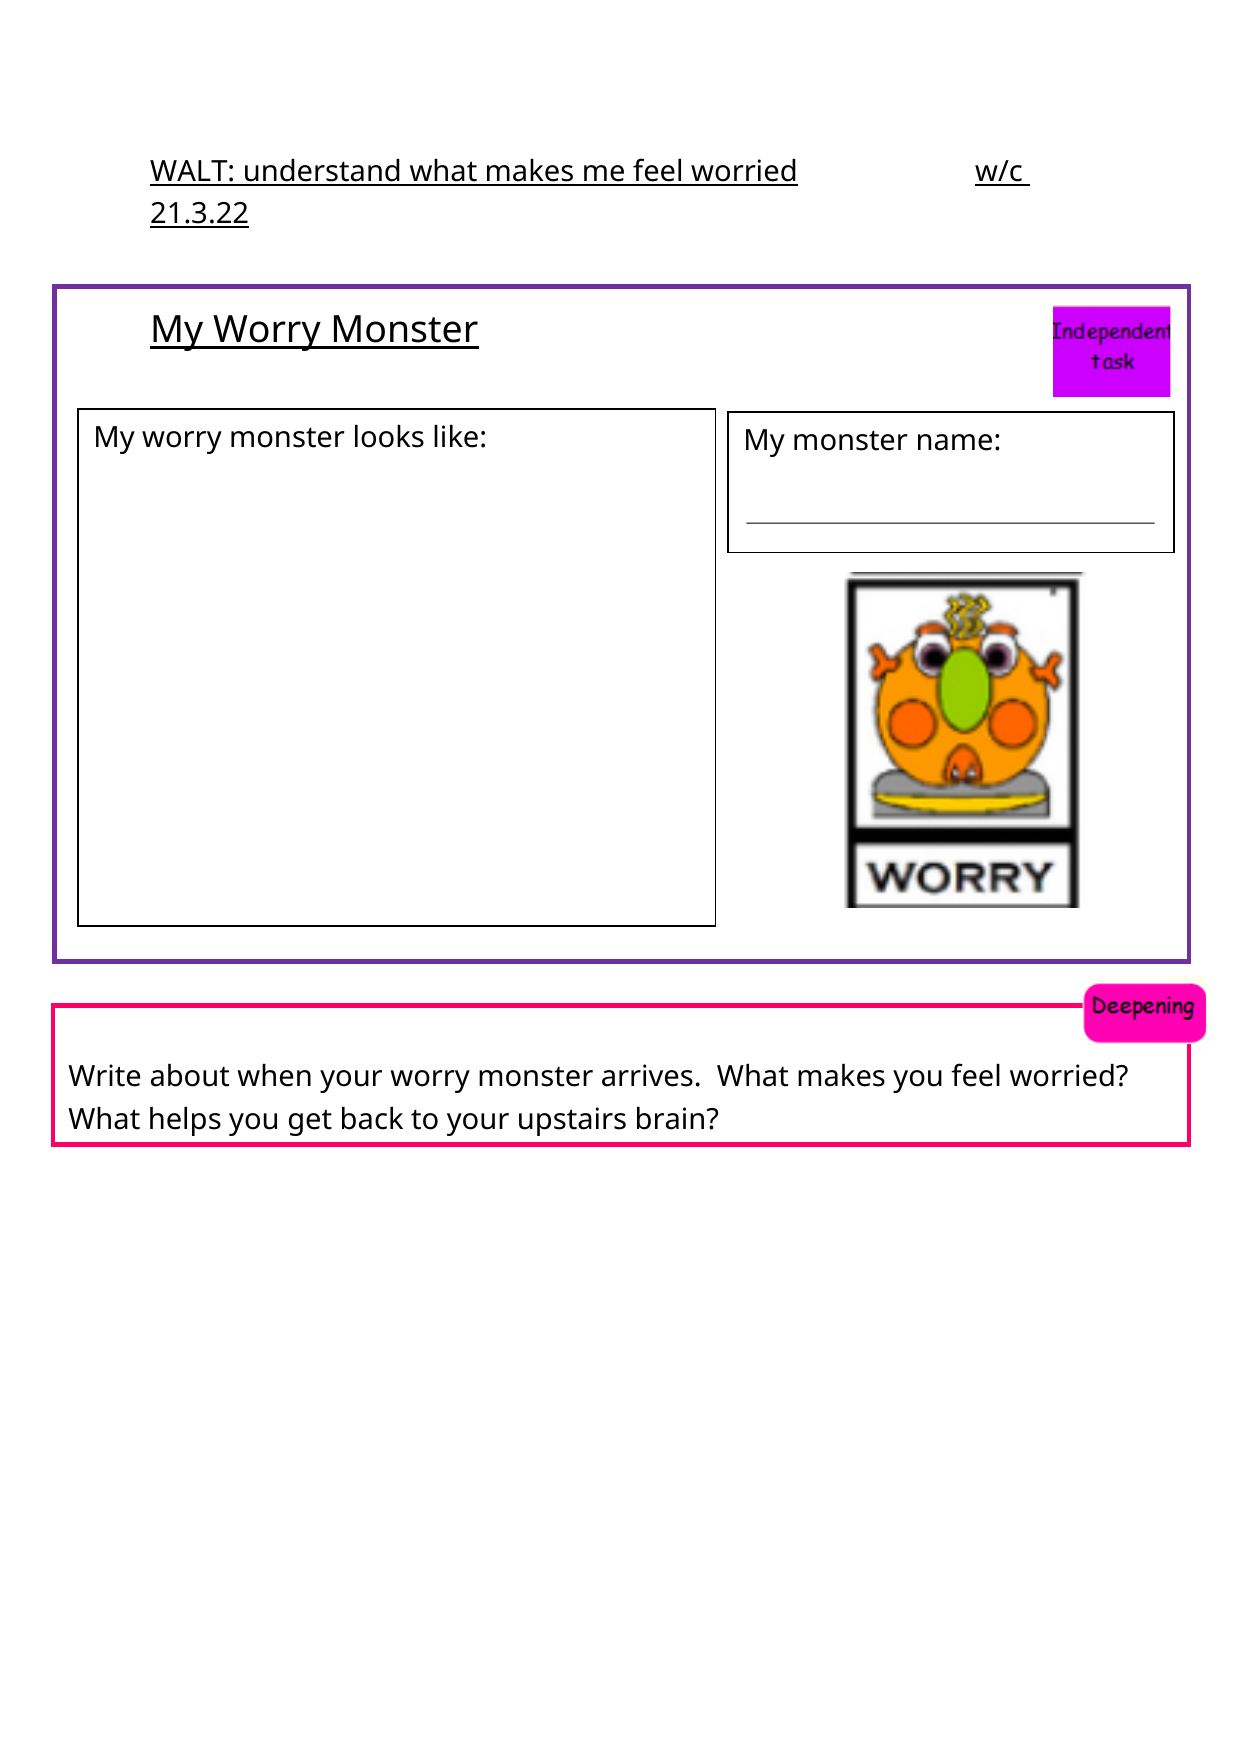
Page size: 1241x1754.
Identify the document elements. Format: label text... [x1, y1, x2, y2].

picture [1051, 305, 1171, 396]
text WALT: understand what makes me feel worried w/c 21.3.22 [150, 150, 1090, 232]
picture [1081, 976, 1206, 1042]
text My Worry Monster [150, 303, 1090, 354]
picture [843, 572, 1086, 908]
